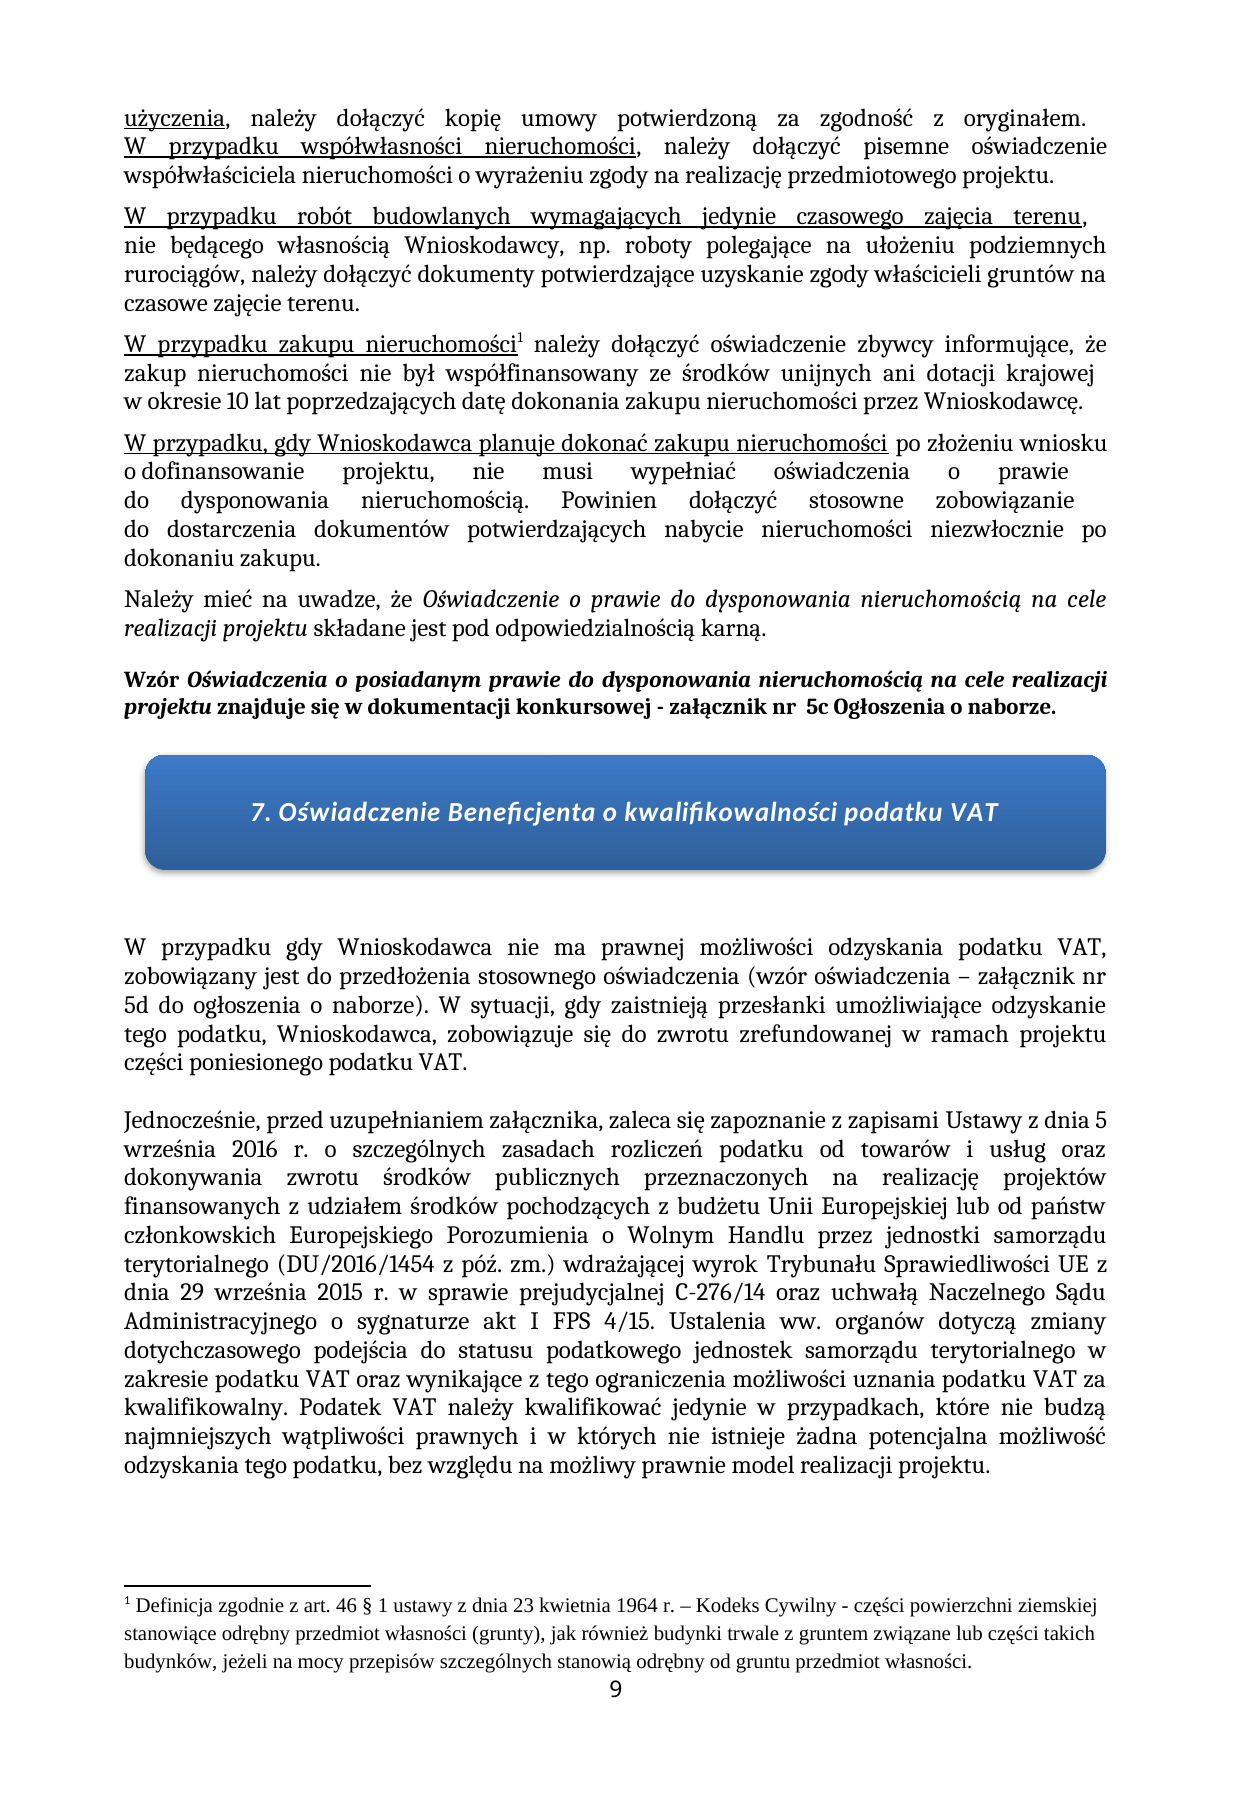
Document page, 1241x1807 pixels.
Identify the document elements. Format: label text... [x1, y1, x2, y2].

text Jednocześnie, przed uzupełnianiem załącznika, zaleca się zapoznanie z zapisami Ustawy z dnia 5 września 2016 r. o szczególnych zasadach rozliczeń podatku od towarów i usług oraz dokonywania zwrotu środków publicznych przeznaczonych na realizację projektów finansowanych z udziałem środków pochodzących z budżetu Unii Europejskiej lub od państw członkowskich Europejskiego Porozumienia o Wolnym Handlu przez jednostki samorządu terytorialnego (DU/2016/1454 z póź. zm.) wdrażającej wyrok Trybunału Sprawiedliwości UE z dnia 29 września 2015 r. w sprawie prejudycjalnej C-276/14 oraz uchwałą Naczelnego Sądu Administracyjnego o sygnaturze akt I FPS 4/15. Ustalenia ww. organów dotyczą zmiany dotychczasowego podejścia do statusu podatkowego jednostek samorządu terytorialnego w zakresie podatku VAT oraz wynikające z tego ograniczenia możliwości uznania podatku VAT za kwalifikowalny. Podatek VAT należy kwalifikować jedynie w przypadkach, które nie budzą najmniejszych wątpliwości prawnych i w których nie istnieje żadna potencjalna możliwość odzyskania tego podatku, bez względu na możliwy prawnie model realizacji projektu. [124, 1106, 1107, 1479]
text W przypadku gdy Wnioskodawca nie ma prawnej możliwości odzyskania podatku VAT, zobowiązany jest do przedłożenia stosownego oświadczenia (wzór oświadczenia – załącznik nr 5d do ogłoszenia o naborze). W sytuacji, gdy zaistnieją przesłanki umożliwiające odzyskanie tego podatku, Wnioskodawca, zobowiązuje się do zwrotu zrefundowanej w ramach projektu części poniesionego podatku VAT. [124, 933, 1107, 1077]
text W przypadku zakupu nieruchomości należy dołączyć oświadczenie zbywcy informujące, że zakup nieruchomości nie był współfinansowany ze środków unijnych ani dotacji krajowej w okresie 10 lat poprzedzających datę dokonania zakupu nieruchomości przez Wnioskodawcę. [124, 330, 1107, 416]
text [124, 103, 1107, 190]
text W przypadku robót budowlanych wymagających jedynie czasowego zajęcia terenu, nie będącego własnością Wnioskodawcy, np. roboty polegające na ułożeniu podziemnych rurociągów, należy dołączyć dokumenty potwierdzające uzyskanie zgody właścicieli gruntów na czasowe zajęcie terenu. [124, 202, 1107, 317]
text Należy mieć na uwadze, że Oświadczenie o prawie do dysponowania nieruchomością na cele realizacji projektu składane jest pod odpowiedzialnością karną. [124, 585, 1107, 642]
text Wzór Oświadczenia o posiadanym prawie do dysponowania nieruchomością na cele realizacji projektu znajduje się w dokumentacji konkursowej - załącznik nr 5c Ogłoszenia o naborze. [124, 667, 1107, 720]
text W przypadku, gdy Wnioskodawca planuje dokonać zakupu nieruchomości po złożeniu wniosku o dofinansowanie projektu, nie musi wypełniać oświadczenia o prawie do dysponowania nieruchomością. Powinien dołączyć stosowne zobowiązanie do dostarczenia dokumentów potwierdzających nabycie nieruchomości niezwłocznie po dokonaniu zakupu. [124, 428, 1107, 572]
